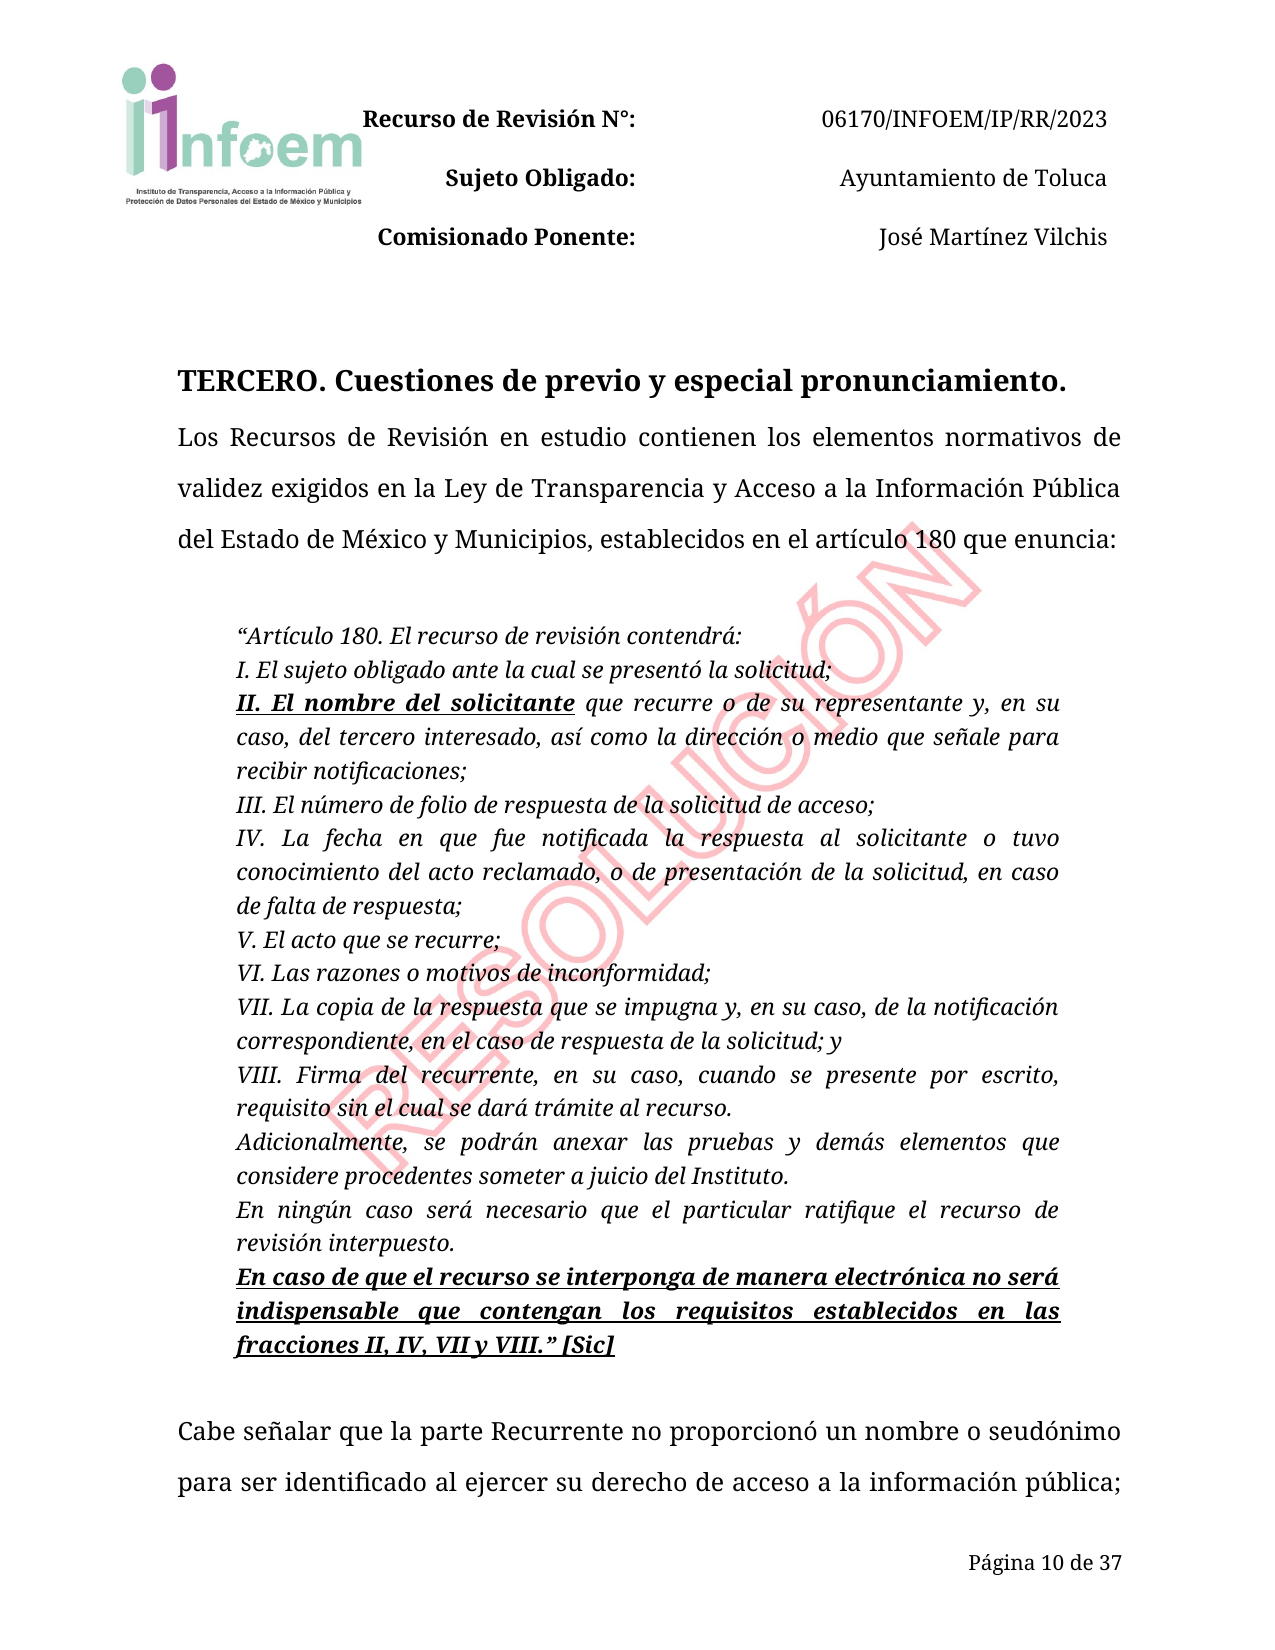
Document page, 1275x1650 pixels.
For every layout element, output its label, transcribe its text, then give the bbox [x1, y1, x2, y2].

text II. El nombre del solicitante que recurre o de su representante y, en su caso, del tercero interesado, así como la dirección o medio que señale para recibir notificaciones; [236, 687, 1063, 786]
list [177, 1413, 1122, 1498]
text VIII. Firma del recurrente, en su caso, cuando se presente por escrito, requisito sin el cual se dará trámite al recurso. [236, 1059, 1063, 1124]
picture [3, 3, 1268, 1650]
text IV. La fecha en que fue notificada la respuesta al solicitante o tuvo conocimiento del acto reclamado, o de presentación de la solicitud, en caso de falta de respuesta; [236, 822, 1063, 921]
text Los Recursos de Revisión en estudio contienen los elementos normativos de validez exigidos en la Ley de Transparencia y Acceso a la Información Pública del Estado de México y Municipios, establecidos en el artículo 180 que enuncia: [177, 420, 1122, 556]
text V. El acto que se recurre; [236, 924, 1063, 955]
list TERCERO. Cuestiones de previo y especial pronunciamiento. [177, 360, 1122, 400]
text En caso de que el recurso se interponga de manera electrónica no será indispensable que contengan los requisitos establecidos en las fracciones II, IV, VII y VIII.” [Sic] [236, 1261, 1063, 1360]
text Adicionalmente, se podrán anexar las pruebas y demás elementos que considere procedentes someter a juicio del Instituto. [236, 1126, 1063, 1191]
text I. El sujeto obligado ante la cual se presentó la solicitud; [236, 654, 1063, 685]
text “Artículo 180. El recurso de revisión contendrá: [236, 620, 1063, 651]
text VII. La copia de la respuesta que se impugna y, en su caso, de la notificación correspondiente, en el caso de respuesta de la solicitud; y [236, 991, 1063, 1056]
text VI. Las razones o motivos de inconformidad; [236, 957, 1063, 989]
text III. El número de folio de respuesta de la solicitud de acceso; [236, 789, 1063, 820]
text En ningún caso será necesario que el particular ratifique el recurso de revisión interpuesto. [236, 1194, 1063, 1259]
